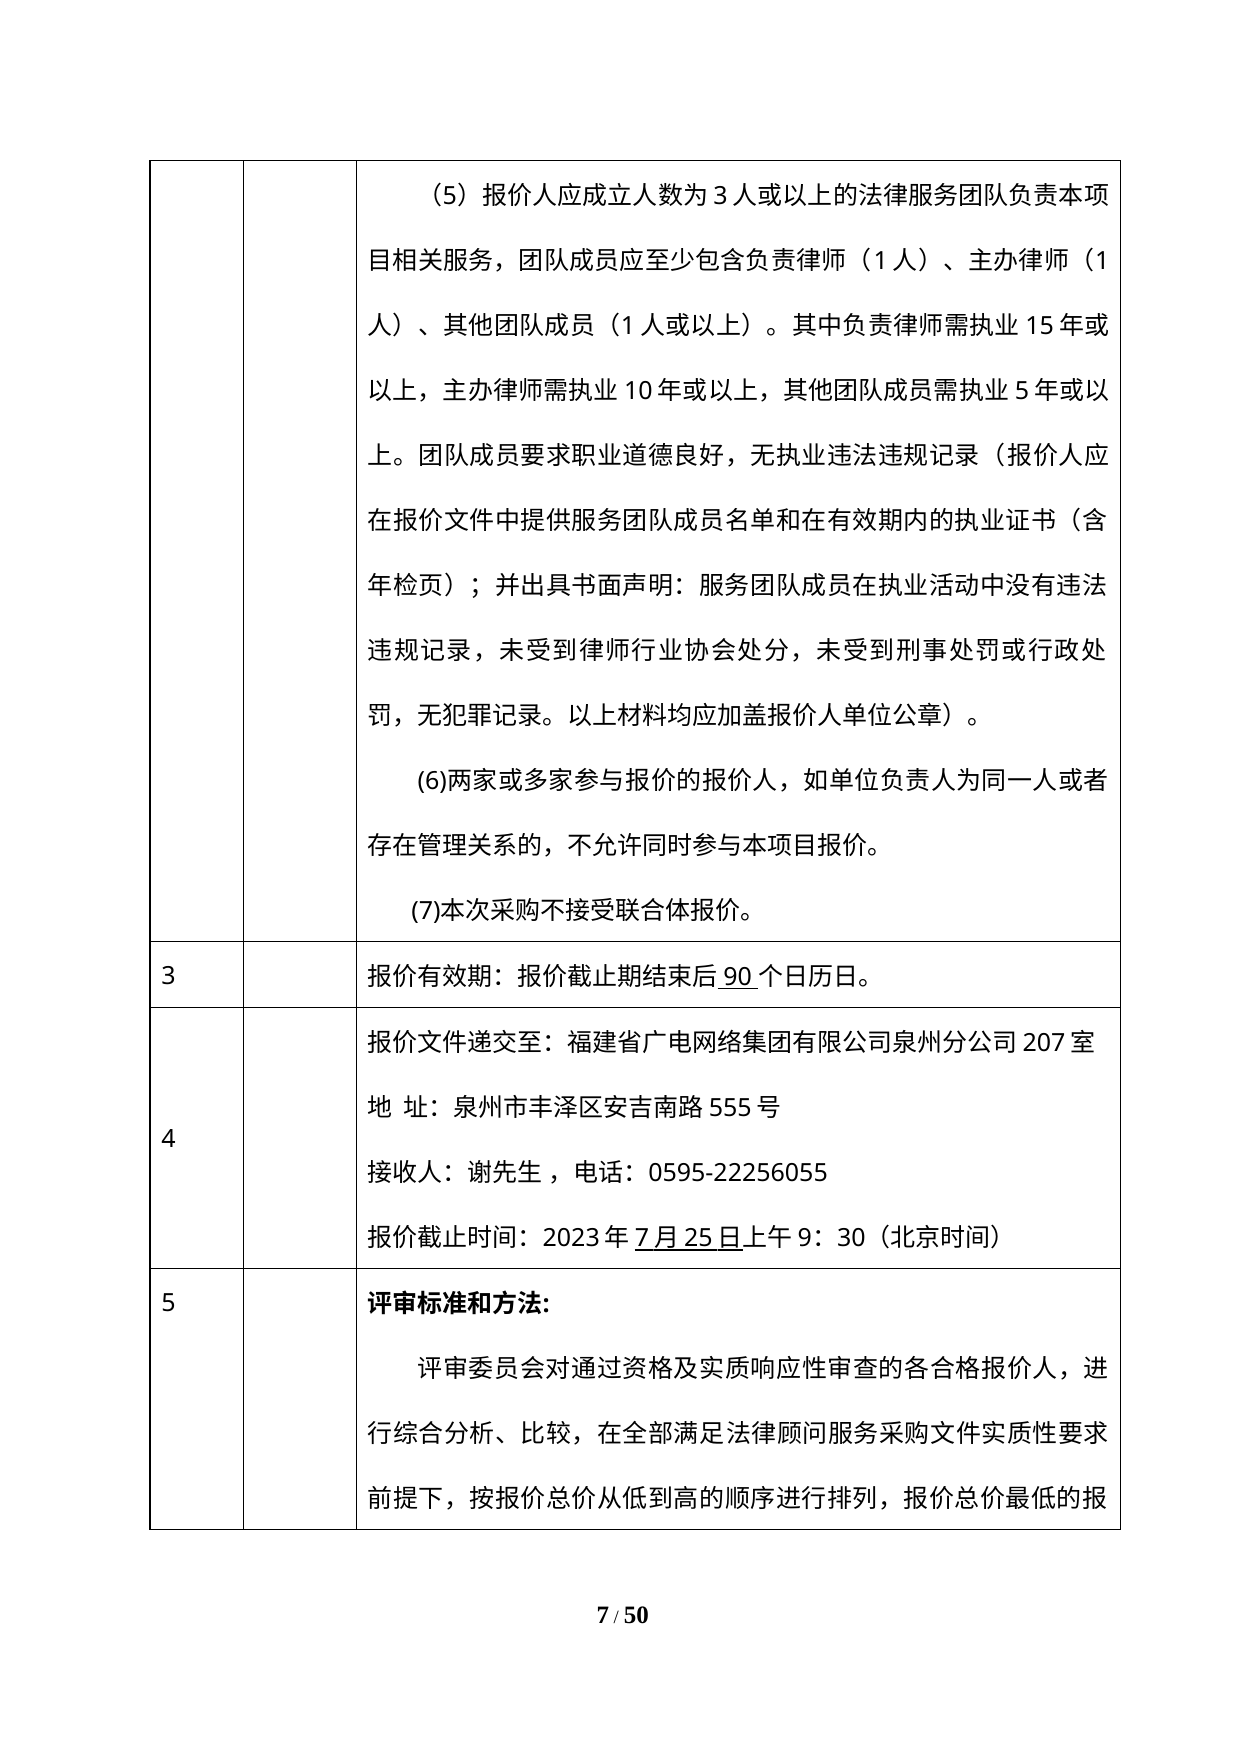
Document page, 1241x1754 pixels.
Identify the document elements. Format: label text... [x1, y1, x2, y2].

table_cell 2 [151, 161, 243, 941]
table_cell 报价文件递交至：福建省广电网络集团有限公司泉州分公司207室 地 址：泉州市丰泽区安吉南路555号 接收人：谢先生 ，电话：0595-22256055 报价截止时间：2023年7月25日上午9：30（北京时间） [357, 1008, 1120, 1268]
table_cell [244, 942, 356, 1007]
table_cell [244, 1008, 356, 1268]
table_cell 4 [151, 1008, 243, 1268]
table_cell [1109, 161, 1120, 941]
table_cell 3 [151, 942, 243, 1007]
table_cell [357, 1269, 1120, 1529]
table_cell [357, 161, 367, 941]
table_cell 5 [151, 1269, 243, 1529]
table_cell [244, 1269, 356, 1529]
table_cell [244, 161, 356, 941]
table_cell 报价有效期：报价截止期结束后 90 个日历日。 [357, 942, 1120, 1007]
